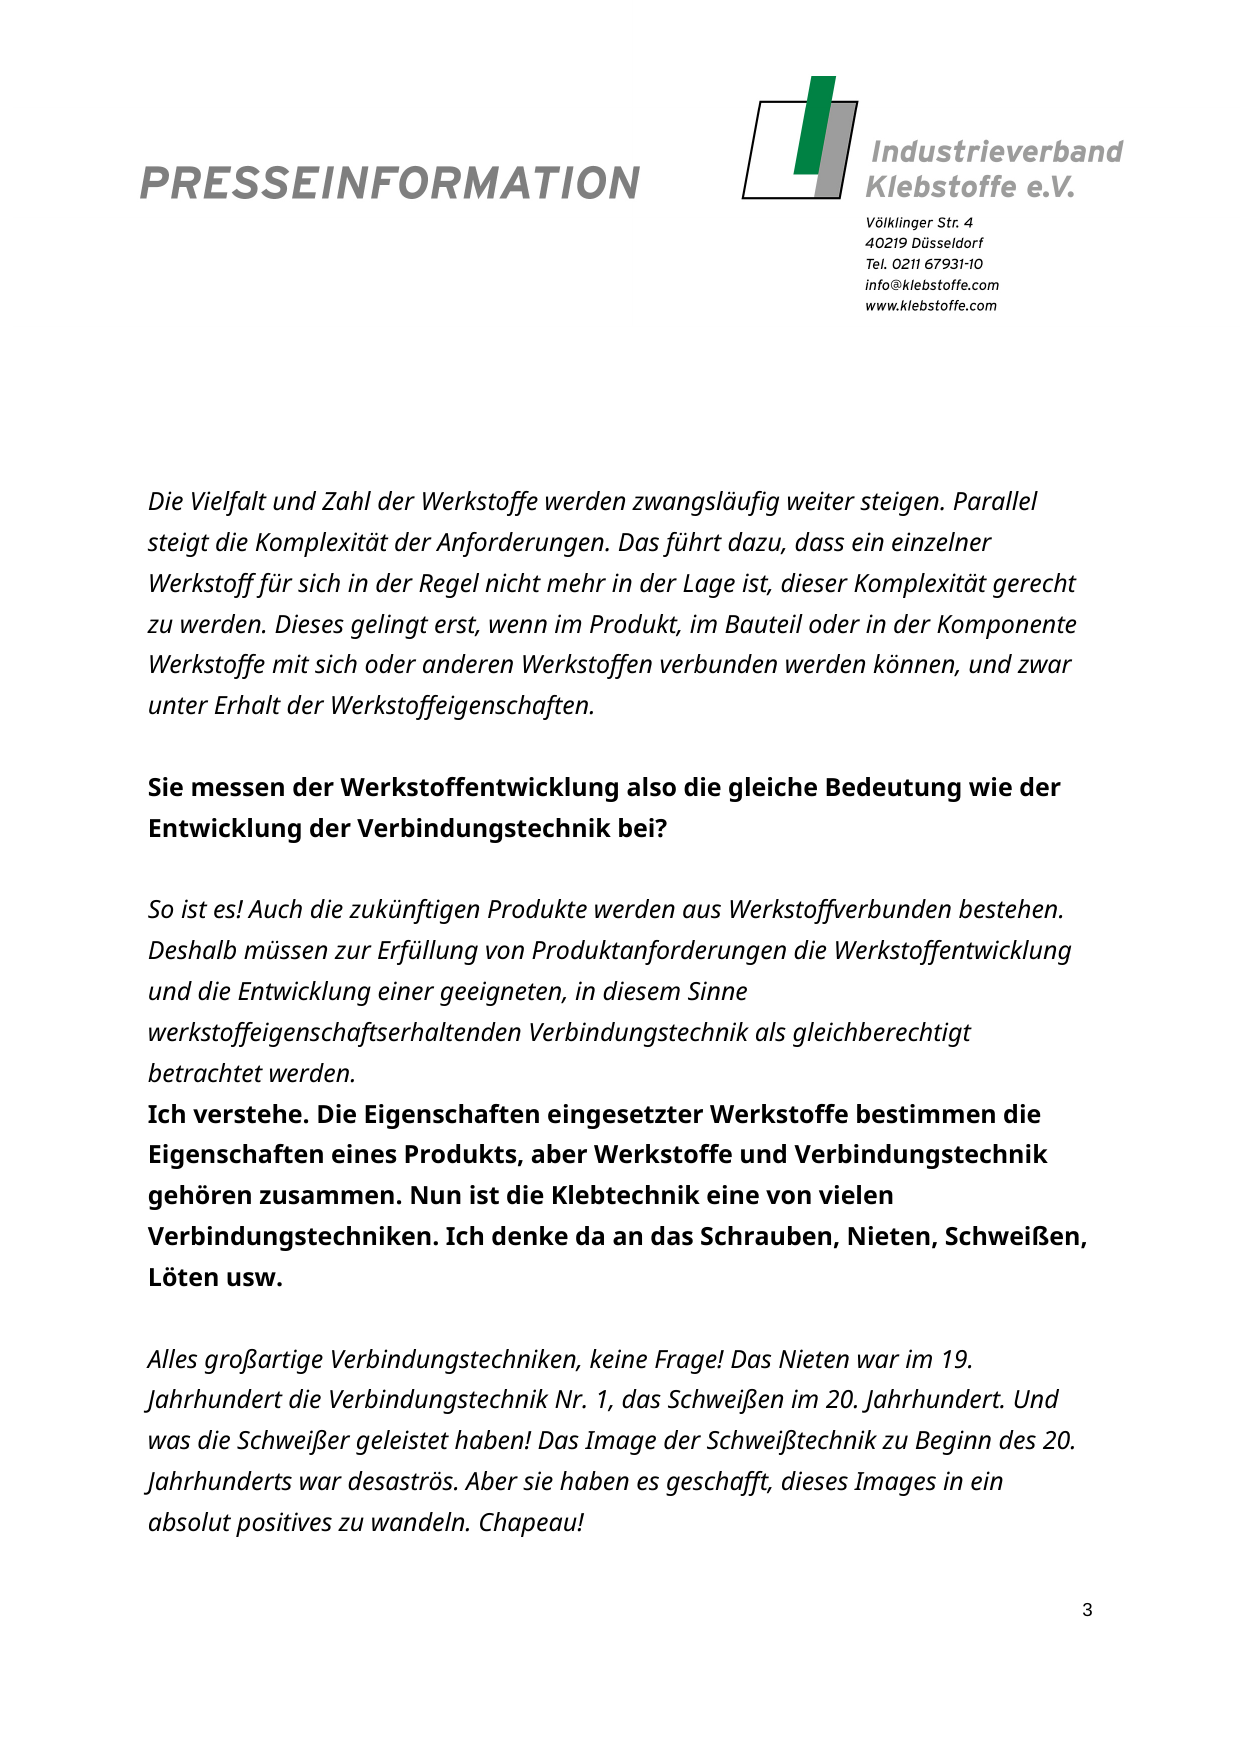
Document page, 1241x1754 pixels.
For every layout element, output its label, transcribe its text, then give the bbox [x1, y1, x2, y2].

text So ist es! Auch die zukünftigen Produkte werden aus Werkstoffverbunden bestehen. Deshalb müssen zur Erfüllung von Produktanforderungen die Werkstoffentwicklung und die Entwicklung einer geeigneten, in diesem Sinne werkstoffeigenschaftserhaltenden Verbindungstechnik als gleichberechtigt betrachtet werden. [148, 892, 1092, 1089]
text Die Vielfalt und Zahl der Werkstoffe werden zwangsläufig weiter steigen. Parallel steigt die Komplexität der Anforderungen. Das führt dazu, dass ein einzelner Werkstoff für sich in der Regel nicht mehr in der Lage ist, dieser Komplexität gerecht zu werden. Dieses gelingt erst, wenn im Produkt, im Bauteil oder in der Komponente Werkstoffe mit sich oder anderen Werkstoffen verbunden werden können, und zwar unter Erhalt der Werkstoffeigenschaften. [148, 484, 1092, 722]
text Sie messen der Werkstoffentwicklung also die gleiche Bedeutung wie der Entwicklung der Verbindungstechnik bei? [148, 770, 1092, 844]
picture [13, 0, 1241, 327]
text Ich verstehe. Die Eigenschaften eingesetzter Werkstoffe bestimmen die Eigenschaften eines Produkts, aber Werkstoffe und Verbindungstechnik gehören zusammen. Nun ist die Klebtechnik eine von vielen Verbindungstechniken. Ich denke da an das Schrauben, Nieten, Schweißen, Löten usw. [148, 1096, 1092, 1294]
text Alles großartige Verbindungstechniken, keine Frage! Das Nieten war im 19. Jahrhundert die Verbindungstechnik Nr. 1, das Schweißen im 20. Jahrhundert. Und was die Schweißer geleistet haben! Das Image der Schweißtechnik zu Beginn des 20. Jahrhunderts war desaströs. Aber sie haben es geschafft, dieses Images in ein absolut positives zu wandeln. Chapeau! [148, 1341, 1092, 1539]
